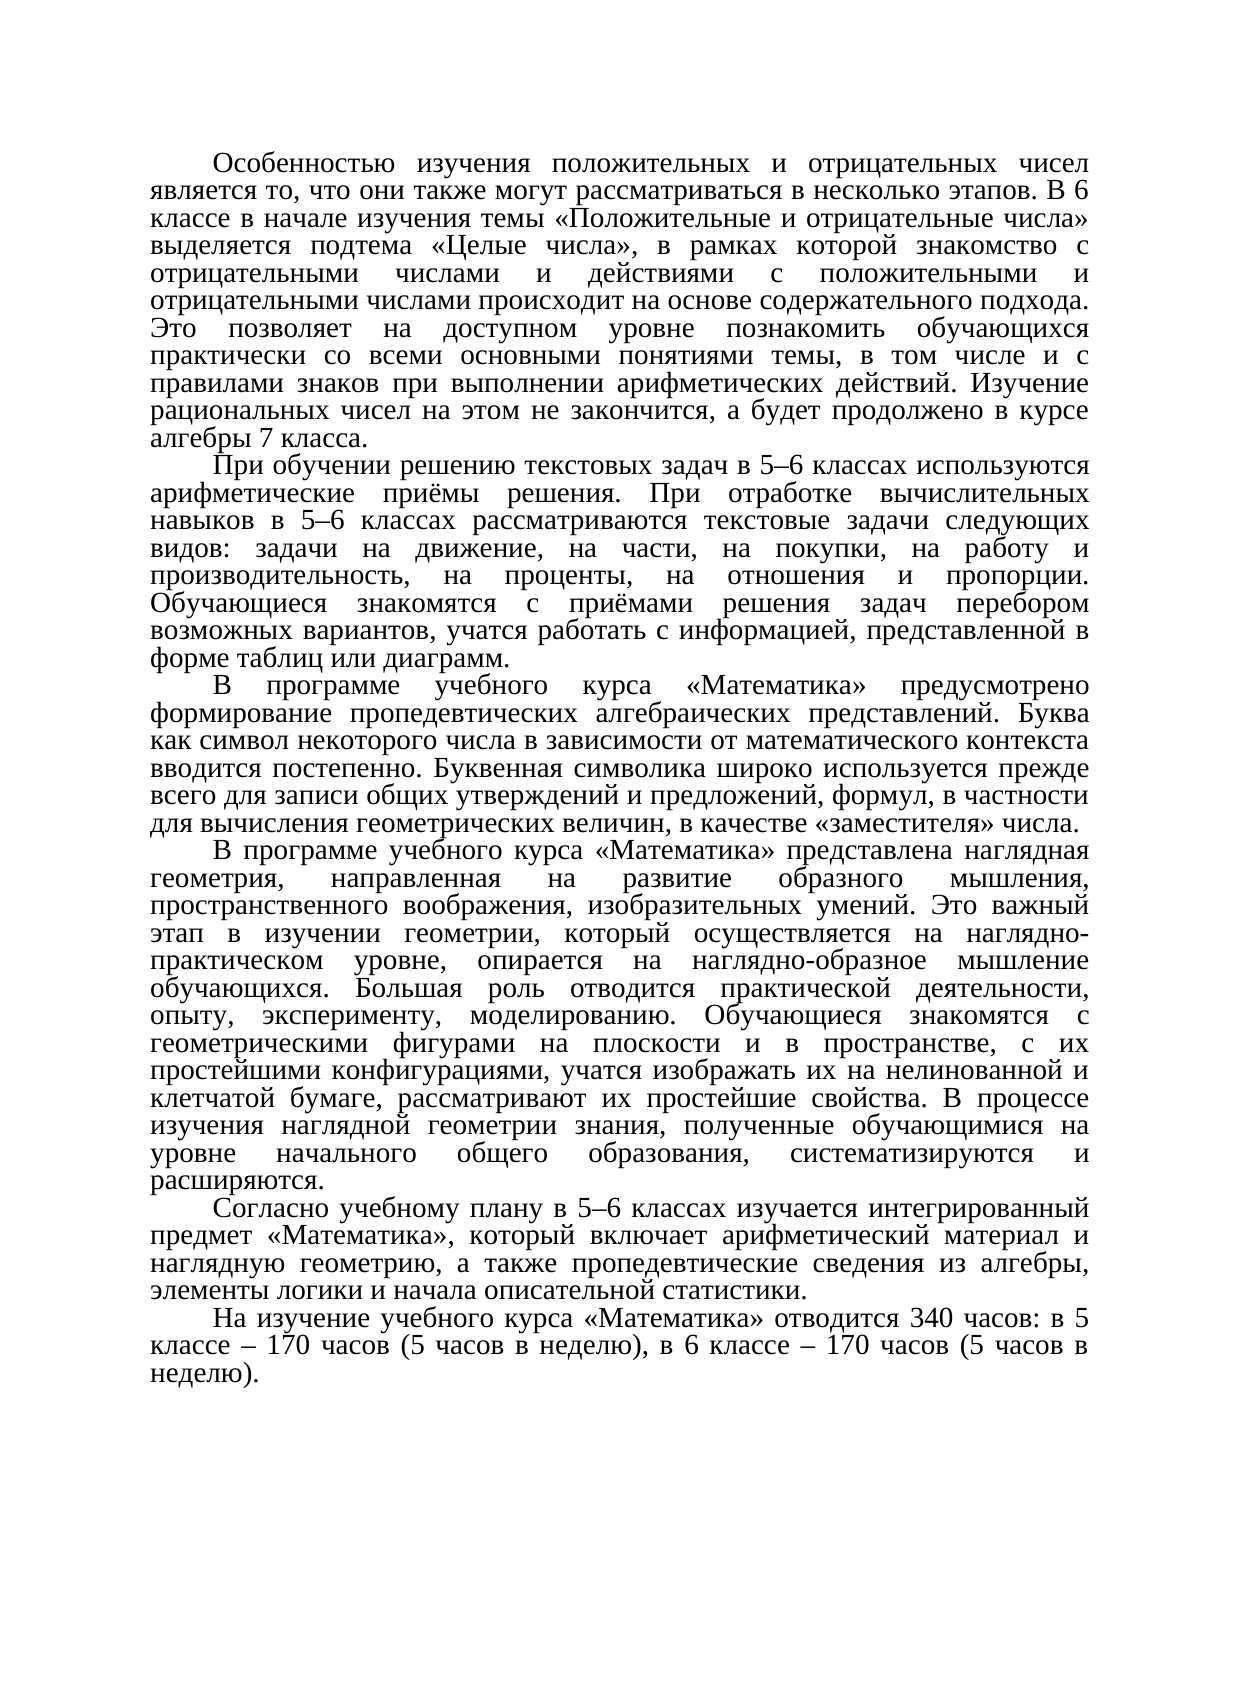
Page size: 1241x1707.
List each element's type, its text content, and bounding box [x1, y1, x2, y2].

text Особенностью изучения положительных и отрицательных чисел является то, что они также могут рассматриваться в несколько этапов. В 6 классе в начале изучения темы «Положительные и отрицательные числа» выделяется подтема «Целые числа», в рамках которой знакомство с отрицательными числами и действиями с положительными и отрицательными числами происходит на основе содержательного подхода. Это позволяет на доступном уровне познакомить обучающихся практически со всеми основными понятиями темы, в том числе и с правилами знаков при выполнении арифметических действий. Изучение рациональных чисел на этом не закончится, а будет продолжено в курсе алгебры 7 класса. [150, 150, 1090, 452]
text В программе учебного курса «Математика» предусмотрено формирование пропедевтических алгебраических представлений. Буква как символ некоторого числа в зависимости от математического контекста вводится постепенно. Буквенная символика широко используется прежде всего для записи общих утверждений и предложений, формул, в частности для вычисления геометрических величин, в качестве «заместителя» числа. [150, 672, 1090, 837]
text При обучении решению текстовых задач в 5–6 классах используются арифметические приёмы решения. При отработке вычислительных навыков в 5–6 классах рассматриваются текстовые задачи следующих видов: задачи на движение, на части, на покупки, на работу и производительность, на проценты, на отношения и пропорции. Обучающиеся знакомятся с приёмами решения задач перебором возможных вариантов, учатся работать с информацией, представленной в форме таблиц или диаграмм. [150, 452, 1090, 672]
text Согласно учебному плану в 5–6 классах изучается интегрированный предмет «Математика», который включает арифметический материал и наглядную геометрию, а также пропедевтические сведения из алгебры, элементы логики и начала описательной статистики. [150, 1195, 1090, 1305]
text В программе учебного курса «Математика» представлена наглядная геометрия, направленная на развитие образного мышления, пространственного воображения, изобразительных умений. Это важный этап в изучении геометрии, который осуществляется на наглядно-практическом уровне, опирается на наглядно-образное мышление обучающихся. Большая роль отводится практической деятельности, опыту, эксперименту, моделированию. Обучающиеся знакомятся с геометрическими фигурами на плоскости и в пространстве, с их простейшими конфигурациями, учатся изображать их на нелинованной и клетчатой бумаге, рассматривают их простейшие свойства. В процессе изучения наглядной геометрии знания, полученные обучающимися на уровне начального общего образования, систематизируются и расширяются. [150, 837, 1090, 1195]
text На изучение учебного курса «Математика» отводится 340 часов: в 5 классе – 170 часов (5 часов в неделю), в 6 классе – 170 часов (5 часов в неделю). [150, 1305, 1090, 1387]
